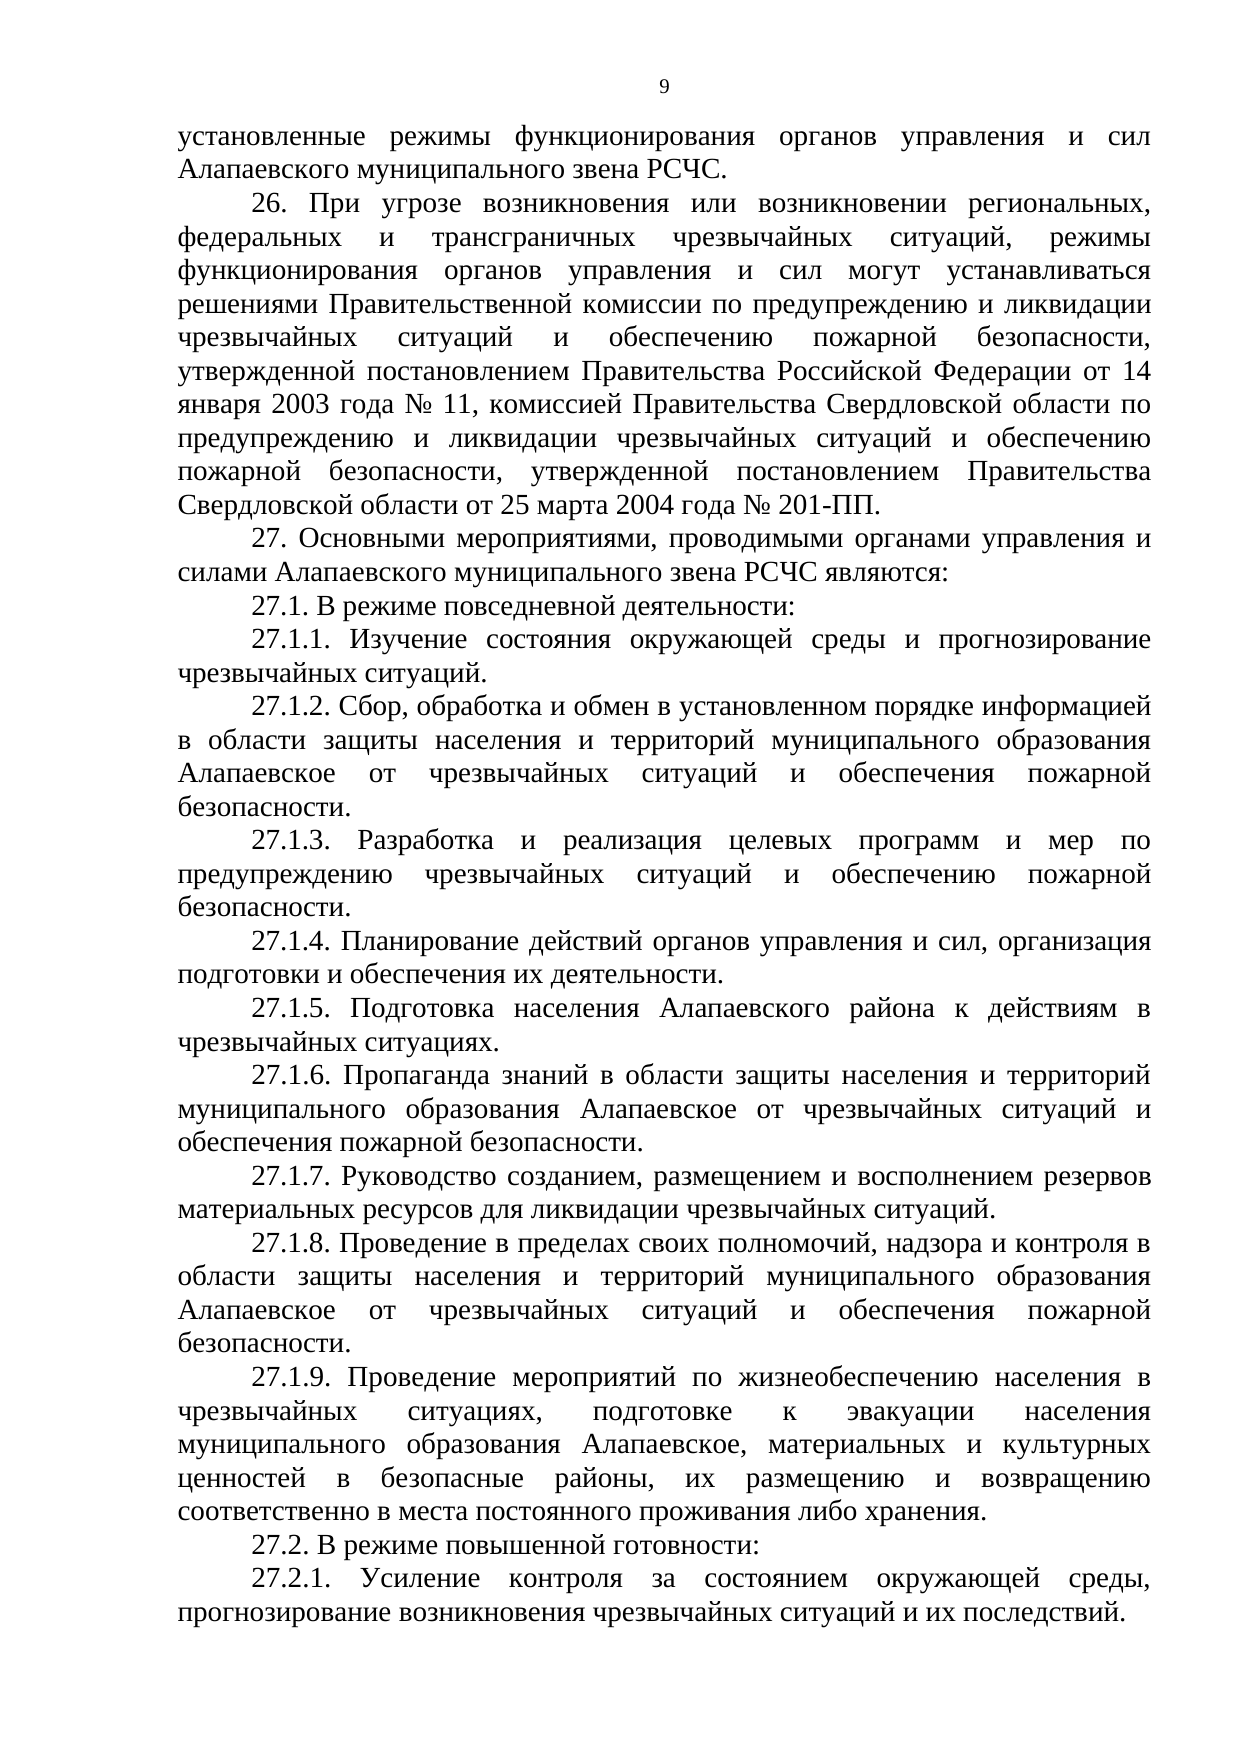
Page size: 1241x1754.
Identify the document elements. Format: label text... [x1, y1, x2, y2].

text 27.1.1. Изучение состояния окружающей среды и прогнозирование чрезвычайных ситуаций. [177, 621, 1152, 688]
text 27.1.7. Руководство созданием, размещением и восполнением резервов материальных ресурсов для ликвидации чрезвычайных ситуаций. [177, 1158, 1152, 1225]
text 27. Основными мероприятиями, проводимыми органами управления и силами Алапаевского муниципального звена РСЧС являются: [177, 521, 1152, 588]
text 27.1.3. Разработка и реализация целевых программ и мер по предупреждению чрезвычайных ситуаций и обеспечению пожарной безопасности. [177, 822, 1152, 923]
text 27.1.2. Сбор, обработка и обмен в установленном порядке информацией в области защиты населения и территорий муниципального образования Алапаевское от чрезвычайных ситуаций и обеспечения пожарной безопасности. [177, 688, 1152, 822]
text 27.1.8. Проведение в пределах своих полномочий, надзора и контроля в области защиты населения и территорий муниципального образования Алапаевское от чрезвычайных ситуаций и обеспечения пожарной безопасности. [177, 1225, 1152, 1359]
text 27.2. В режиме повышенной готовности: [177, 1527, 1152, 1560]
text 27.1. В режиме повседневной деятельности: [177, 588, 1152, 621]
text 26. При угрозе возникновения или возникновении региональных, федеральных и трансграничных чрезвычайных ситуаций, режимы функционирования органов управления и сил могут устанавливаться решениями Правительственной комиссии по предупреждению и ликвидации чрезвычайных ситуаций и обеспечению пожарной безопасности, утвержденной постановлением Правительства Российской Федерации от 14 января 2003 года № 11, комиссией Правительства Свердловской области по предупреждению и ликвидации чрезвычайных ситуаций и обеспечению пожарной безопасности, утвержденной постановлением Правительства Свердловской области от 25 марта 2004 года № 201-ПП. [177, 185, 1152, 521]
text 27.1.4. Планирование действий органов управления и сил, организация подготовки и обеспечения их деятельности. [177, 923, 1152, 990]
text 27.2.1. Усиление контроля за состоянием окружающей среды, прогнозирование возникновения чрезвычайных ситуаций и их последствий. [177, 1560, 1152, 1627]
text 27.1.6. Пропаганда знаний в области защиты населения и территорий муниципального образования Алапаевское от чрезвычайных ситуаций и обеспечения пожарной безопасности. [177, 1057, 1152, 1158]
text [177, 118, 1152, 185]
text 27.1.5. Подготовка населения Алапаевского района к действиям в чрезвычайных ситуациях. [177, 990, 1152, 1057]
text 27.1.9. Проведение мероприятий по жизнеобеспечению населения в чрезвычайных ситуациях, подготовке к эвакуации населения муниципального образования Алапаевское, материальных и культурных ценностей в безопасные районы, их размещению и возвращению соответственно в места постоянного проживания либо хранения. [177, 1359, 1152, 1527]
